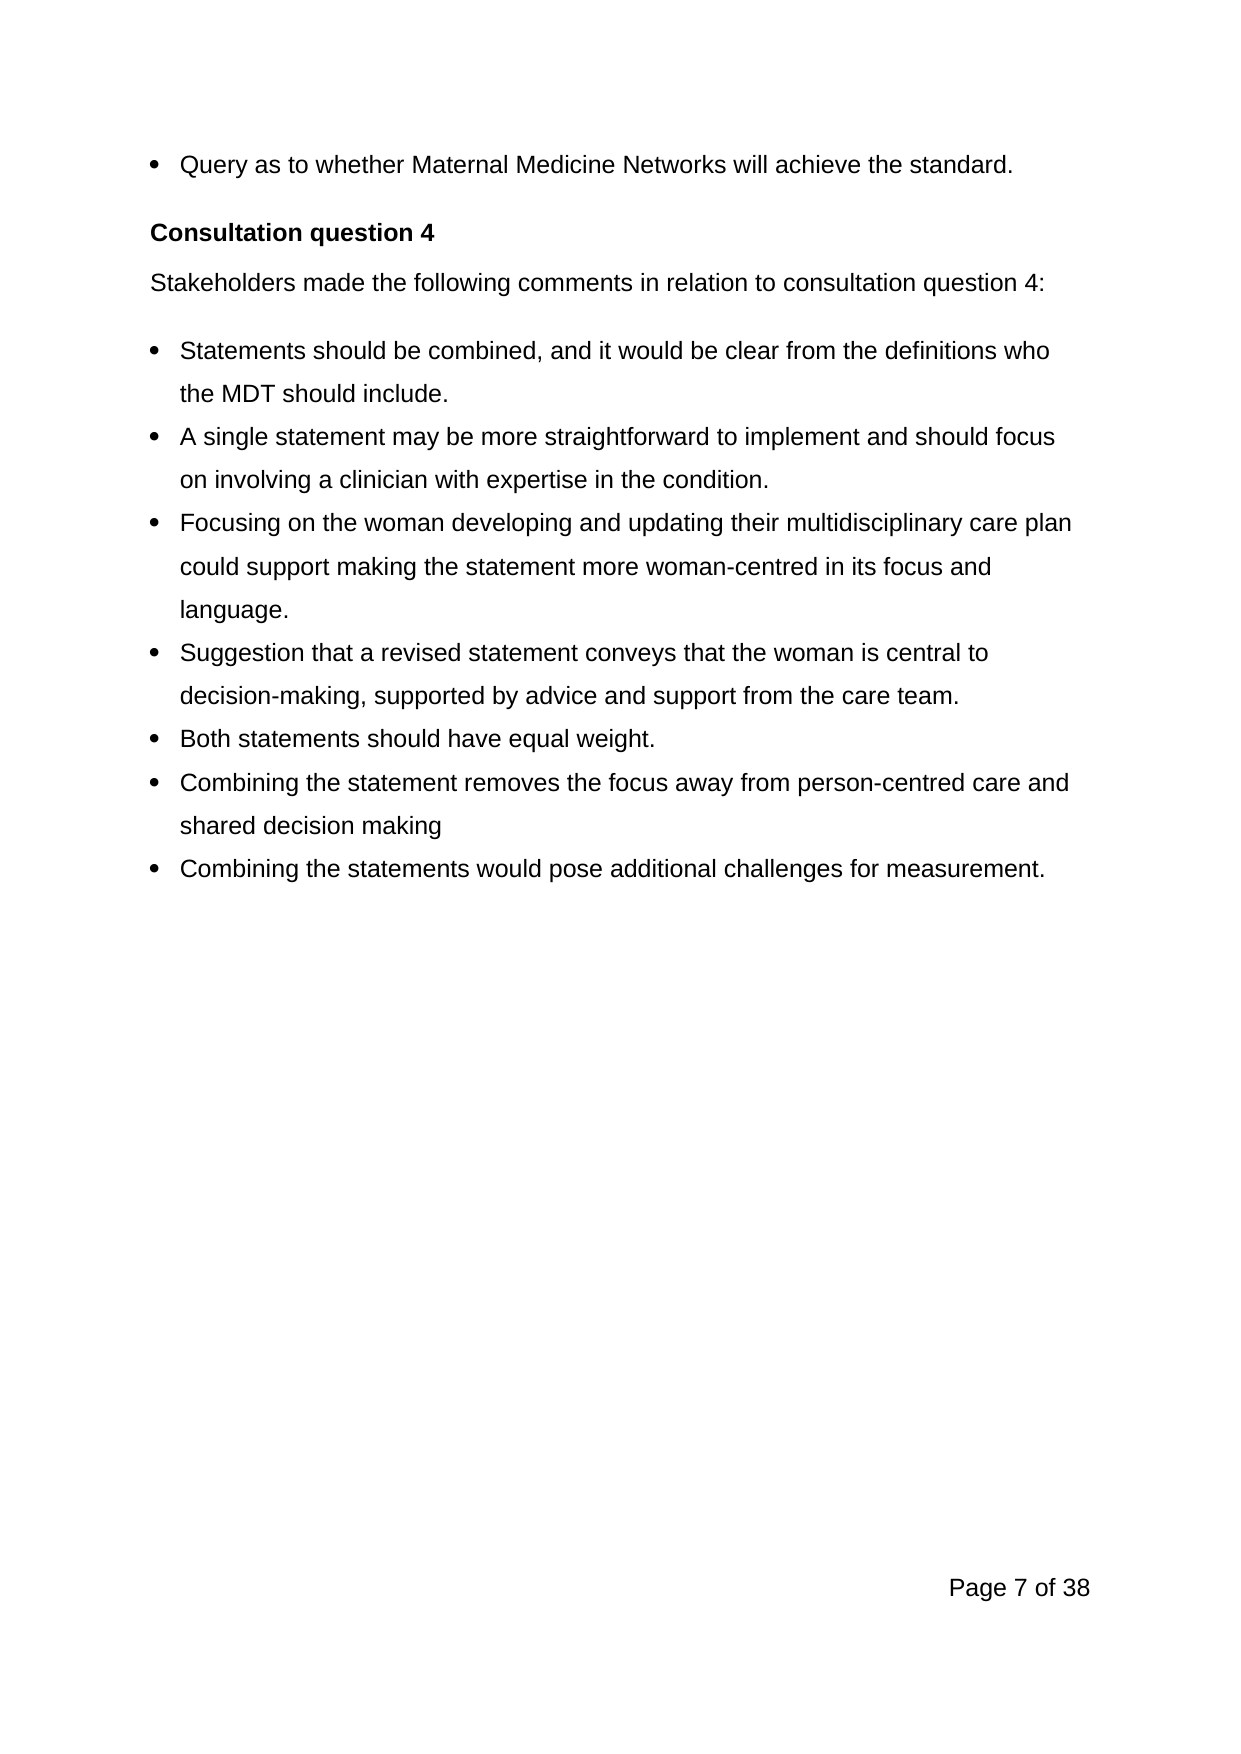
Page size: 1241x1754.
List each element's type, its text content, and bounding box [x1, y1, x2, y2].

subtitle Consultation question 4 [150, 218, 1090, 247]
text A single statement may be more straightforward to implement and should focus on involving a clinician with expertise in the condition. [150, 422, 1090, 494]
text Stakeholders made the following comments in relation to consultation question 4: [150, 268, 1090, 296]
text Query as to whether Maternal Medicine Networks will achieve the standard. [150, 150, 1090, 179]
text Combining the statement removes the focus away from person-centred care and shared decision making [150, 767, 1090, 839]
text Focusing on the woman developing and updating their multidisciplinary care plan could support making the statement more woman-centred in its focus and language. [150, 508, 1090, 623]
text Statements should be combined, and it would be clear from the definitions who the MDT should include. [150, 336, 1090, 408]
text Suggestion that a revised statement conveys that the woman is central to decision-making, supported by advice and support from the care team. [150, 638, 1090, 710]
text Combining the statements would pose additional challenges for measurement. [150, 854, 1090, 883]
text Both statements should have equal weight. [150, 724, 1090, 753]
